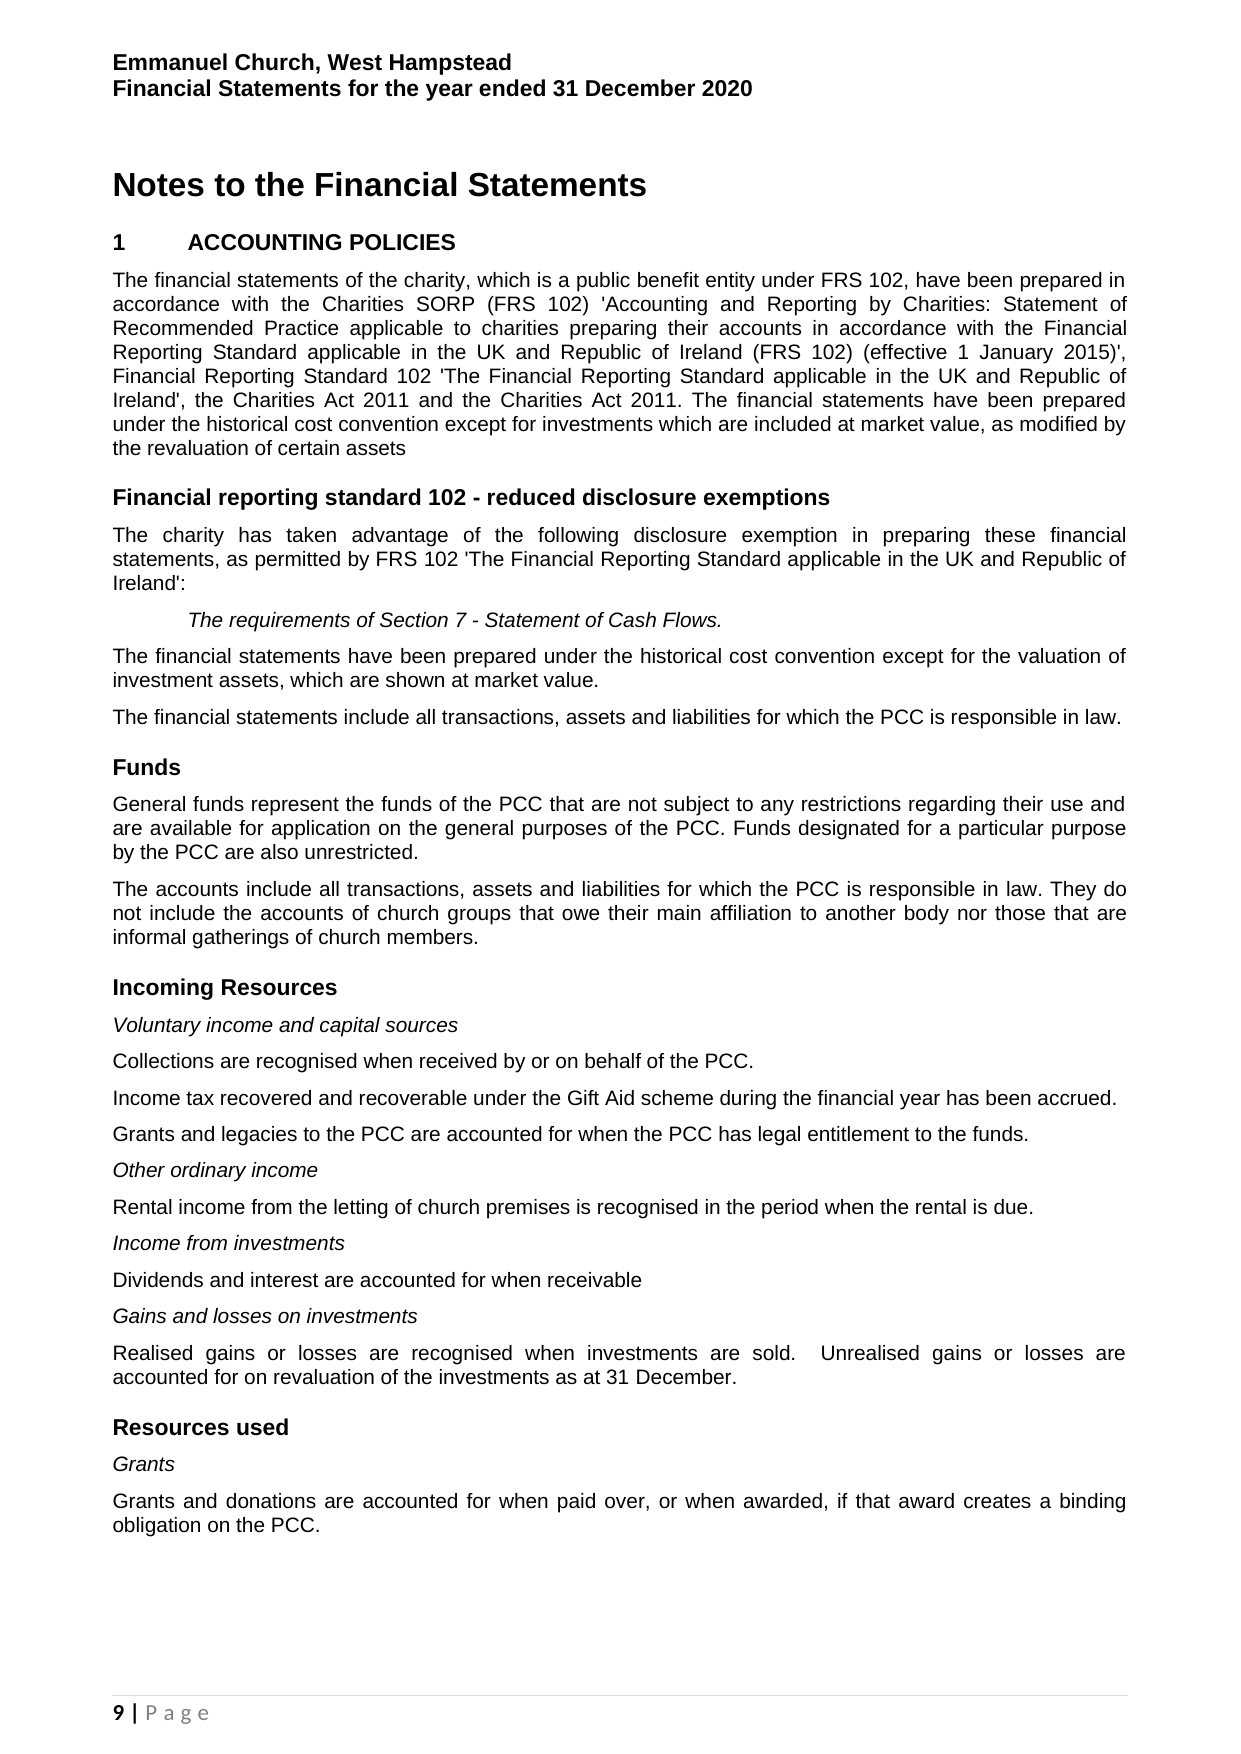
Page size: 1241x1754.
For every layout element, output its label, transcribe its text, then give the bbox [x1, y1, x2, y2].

text Voluntary income and capital sources [112, 1012, 1128, 1036]
text Other ordinary income [112, 1158, 1128, 1182]
text Income tax recovered and recoverable under the Gift Aid scheme during the financial year has been accrued. [112, 1085, 1128, 1109]
text Rental income from the letting of church premises is recognised in the period when the rental is due. [112, 1195, 1128, 1219]
text The financial statements include all transactions, assets and liabilities for which the PCC is responsible in law. [112, 704, 1128, 728]
text The charity has taken advantage of the following disclosure exemption in preparing these financial statements, as permitted by FRS 102 'The Financial Reporting Standard applicable in the UK and Republic of Ireland': [112, 523, 1128, 595]
text Dividends and interest are accounted for when receivable [112, 1268, 1128, 1292]
text Realised gains or losses are recognised when investments are sold. Unrealised gains or losses are accounted for on revaluation of the investments as at 31 December. [112, 1341, 1128, 1388]
text Income from investments [112, 1231, 1128, 1255]
text Collections are recognised when received by or on behalf of the PCC. [112, 1049, 1128, 1073]
text Notes to the Financial Statements [112, 165, 1128, 204]
subtitle Financial reporting standard 102 - reduced disclosure exemptions [112, 484, 1128, 511]
subtitle Incoming Resources [112, 973, 1128, 1000]
subtitle Funds [112, 753, 1128, 780]
subtitle Resources used [112, 1413, 1128, 1440]
text Grants and donations are accounted for when paid over, or when awarded, if that award creates a binding obligation on the PCC. [112, 1489, 1128, 1537]
text The accounts include all transactions, assets and liabilities for which the PCC is responsible in law. They do not include the accounts of church groups that owe their main affiliation to another body nor those that are informal gatherings of church members. [112, 877, 1128, 948]
text The financial statements have been prepared under the historical cost convention except for the valuation of investment assets, which are shown at market value. [112, 644, 1128, 692]
text The financial statements of the charity, which is a public benefit entity under FRS 102, have been prepared in accordance with the Charities SORP (FRS 102) 'Accounting and Reporting by Charities: Statement of Recommended Practice applicable to charities preparing their accounts in accordance with the Financial Reporting Standard applicable in the UK and Republic of Ireland (FRS 102) (effective 1 January 2015)', Financial Reporting Standard 102 'The Financial Reporting Standard applicable in the UK and Republic of Ireland', the Charities Act 2011 and the Charities Act 2011. The financial statements have been prepared under the historical cost convention except for investments which are included at market value, as modified by the revaluation of certain assets [112, 268, 1128, 459]
text Grants and legacies to the PCC are accounted for when the PCC has legal entitlement to the funds. [112, 1122, 1128, 1146]
text General funds represent the funds of the PCC that are not subject to any restrictions regarding their use and are available for application on the general purposes of the PCC. Funds designated for a particular purpose by the PCC are also unrestricted. [112, 792, 1128, 864]
subtitle 1 ACCOUNTING POLICIES [112, 229, 1128, 255]
text Grants [112, 1452, 1128, 1476]
text Gains and losses on investments [112, 1304, 1128, 1328]
text The requirements of Section 7 - Statement of Cash Flows. [187, 608, 1128, 632]
